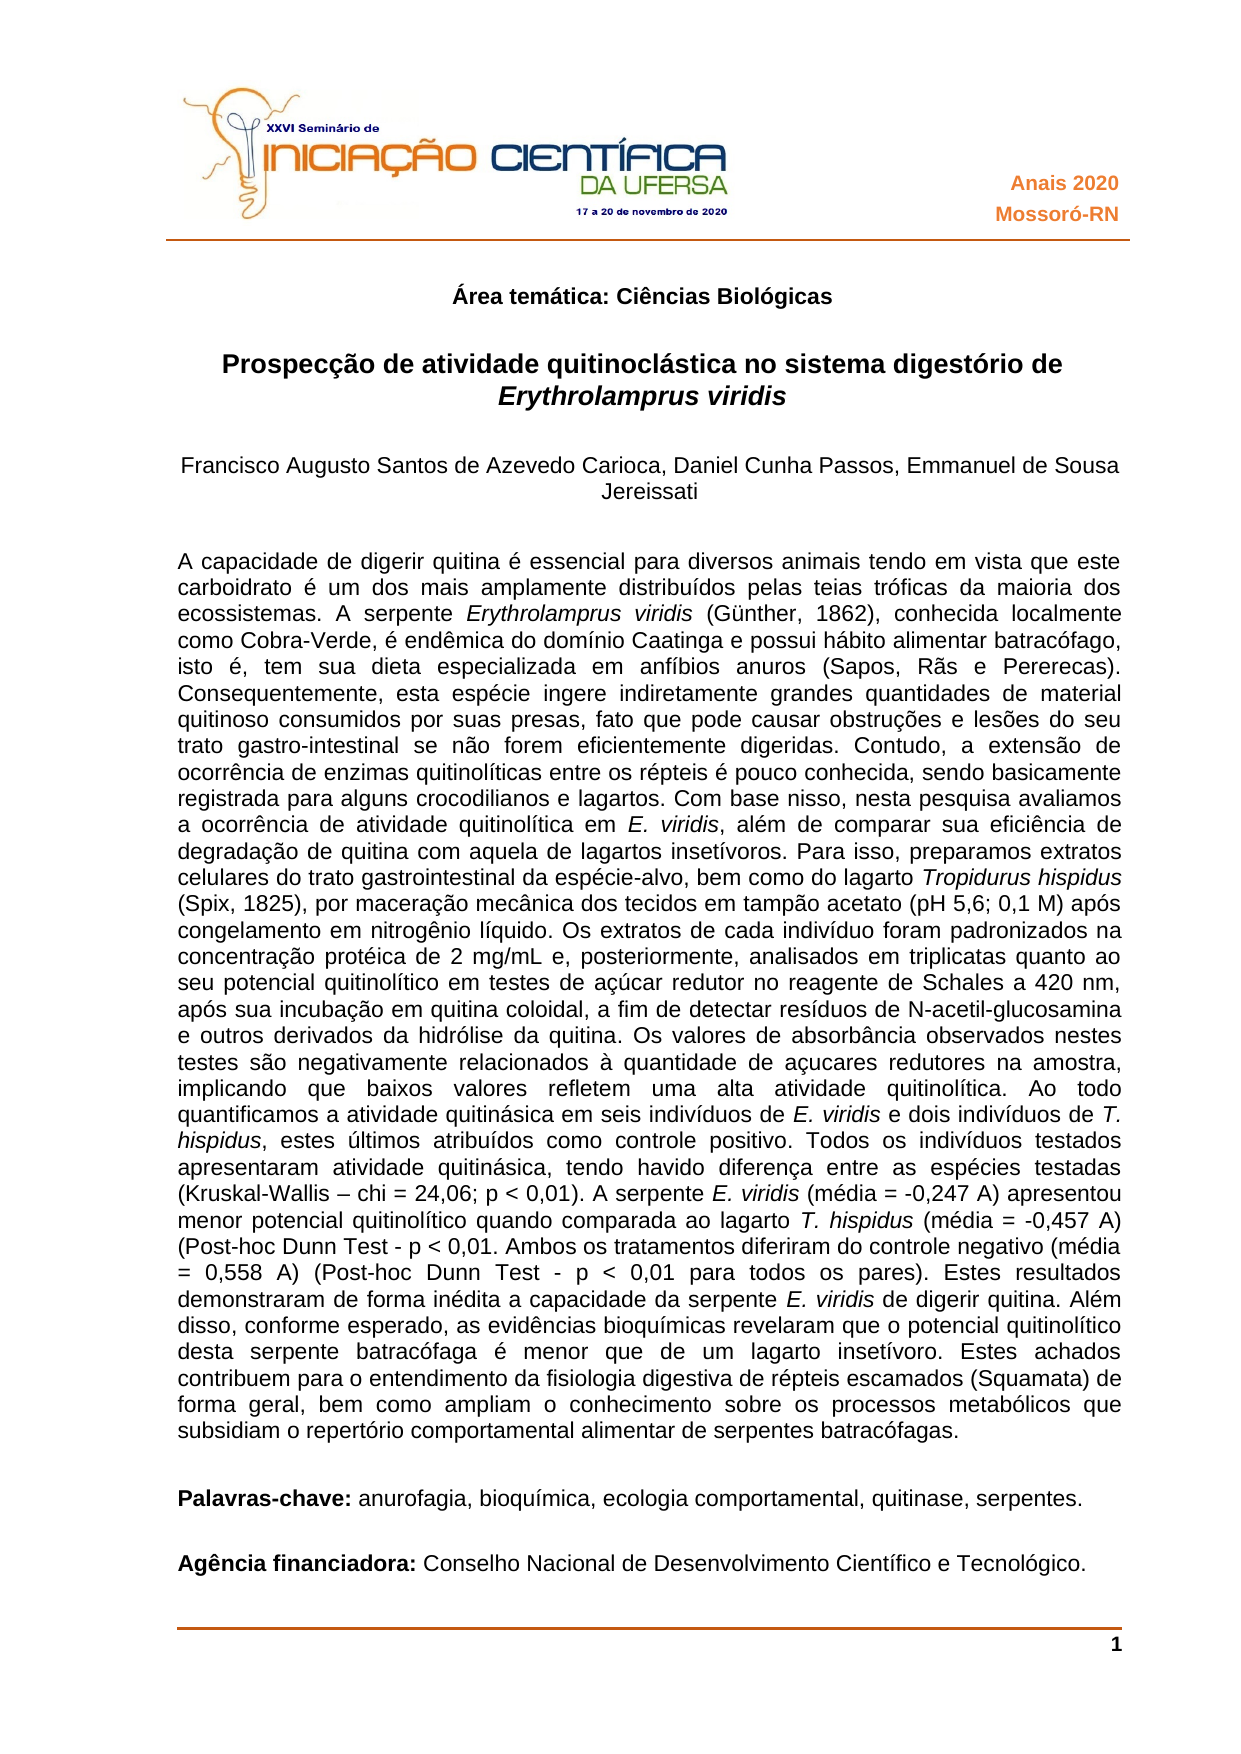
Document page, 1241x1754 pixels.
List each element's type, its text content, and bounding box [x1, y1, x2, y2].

text Prospecção de atividade quitinoclástica no sistema digestório de Erythrolamprus viridis [177, 348, 1107, 411]
text Palavras-chave: anurofagia, bioquímica, ecologia comportamental, quitinase, serpentes. [177, 1485, 1107, 1511]
picture [177, 80, 736, 226]
text A capacidade de digerir quitina é essencial para diversos animais tendo em vista que este carboidrato é um dos mais amplamente distribuídos pelas teias tróficas da maioria dos ecossistemas. A serpente Erythrolamprus viridis (Günther, 1862), conhecida localmente como Cobra-Verde, é endêmica do domínio Caatinga e possui hábito alimentar batracófago, isto é, tem sua dieta especializada em anfíbios anuros (Sapos, Rãs e Pererecas). Consequentemente, esta espécie ingere indiretamente grandes quantidades de material quitinoso consumidos por suas presas, fato que pode causar obstruções e lesões do seu trato gastro-intestinal se não forem eficientemente digeridas. Contudo, a extensão de ocorrência de enzimas quitinolíticas entre os répteis é pouco conhecida, sendo basicamente registrada para alguns crocodilianos e lagartos. Com base nisso, nesta pesquisa avaliamos a ocorrência de atividade quitinolítica em E. viridis, além de comparar sua eficiência de degradação de quitina com aquela de lagartos insetívoros. Para isso, preparamos extratos celulares do trato gastrointestinal da espécie-alvo, bem como do lagarto Tropidurus hispidus (Spix, 1825), por maceração mecânica dos tecidos em tampão acetato (pH 5,6; 0,1 M) após congelamento em nitrogênio líquido. Os extratos de cada indivíduo foram padronizados na concentração protéica de 2 mg/mL e, posteriormente, analisados em triplicatas quanto ao seu potencial quitinolítico em testes de açúcar redutor no reagente de Schales a 420 nm, após sua incubação em quitina coloidal, a fim de detectar resíduos de N-acetil-glucosamina e outros derivados da hidrólise da quitina. Os valores de absorbância observados nestes testes são negativamente relacionados à quantidade de açucares redutores na amostra, implicando que baixos valores refletem uma alta atividade quitinolítica. Ao todo quantificamos a atividade quitinásica em seis indivíduos de E. viridis e dois indivíduos de T. hispidus, estes últimos atribuídos como controle positivo. Todos os indivíduos testados apresentaram atividade quitinásica, tendo havido diferença entre as espécies testadas (Kruskal-Wallis – chi = 24,06; p < 0,01). A serpente E. viridis (média = -0,247 A) apresentou menor potencial quitinolítico quando comparada ao lagarto T. hispidus (média = -0,457 A) (Post-hoc Dunn Test - p < 0,01. Ambos os tratamentos diferiram do controle negativo (média = 0,558 A) (Post-hoc Dunn Test - p < 0,01 para todos os pares). Estes resultados demonstraram de forma inédita a capacidade da serpente E. viridis de digerir quitina. Além disso, conforme esperado, as evidências bioquímicas revelaram que o potencial quitinolítico desta serpente batracófaga é menor que de um lagarto insetívoro. Estes achados contribuem para o entendimento da fisiologia digestiva de répteis escamados (Squamata) de forma geral, bem como ampliam o conhecimento sobre os processos metabólicos que subsidiam o repertório comportamental alimentar de serpentes batracófagas. [177, 548, 1122, 1444]
text Agência financiadora: Conselho Nacional de Desenvolvimento Científico e Tecnológico. [177, 1550, 1107, 1576]
text Francisco Augusto Santos de Azevedo Carioca, Daniel Cunha Passos, Emmanuel de Sousa Jereissati [177, 452, 1122, 505]
text Área temática: Ciências Biológicas [177, 283, 1107, 310]
